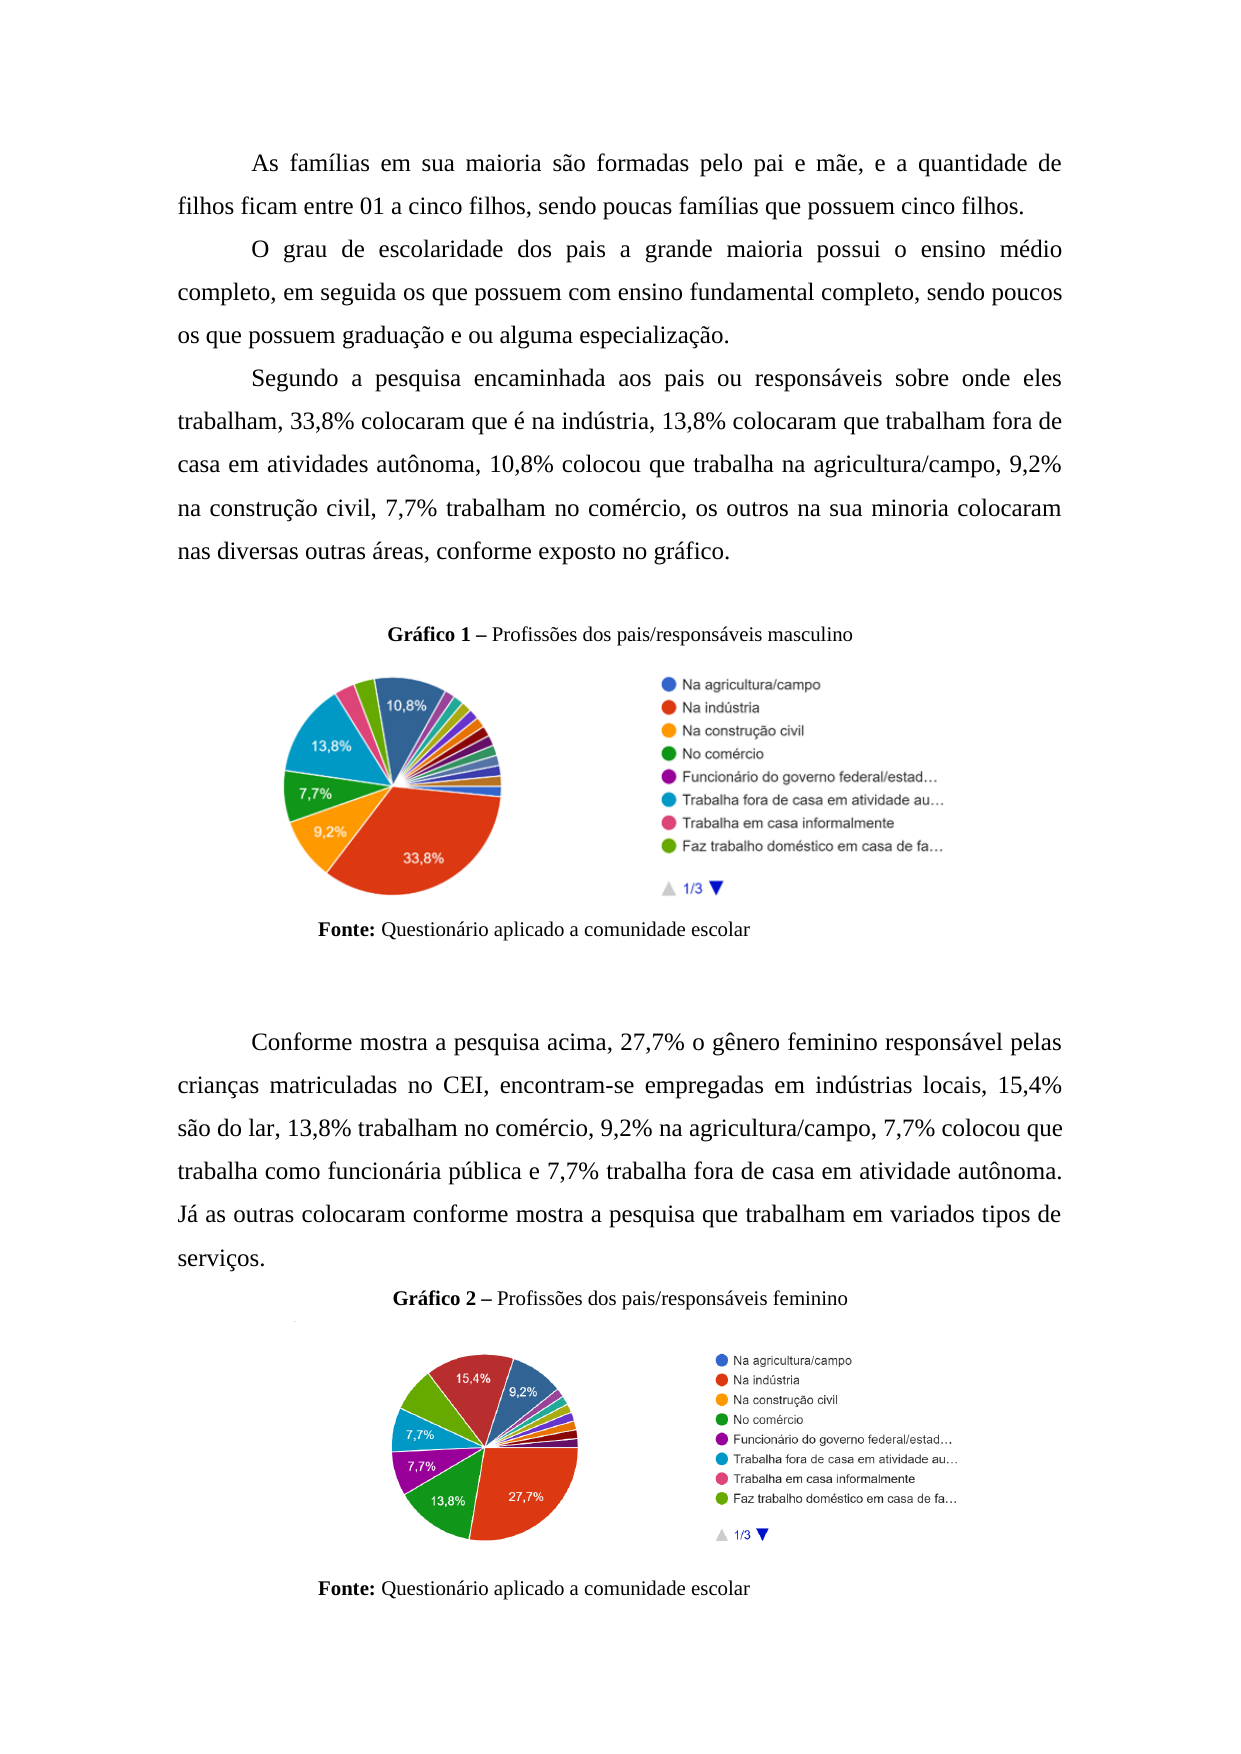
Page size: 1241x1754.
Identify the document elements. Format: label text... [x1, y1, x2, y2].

text Gráfico 2 – Profissões dos pais/responsáveis feminino [177, 1286, 1063, 1310]
text O grau de escolaridade dos pais a grande maioria possui o ensino médio completo, em seguida os que possuem com ensino fundamental completo, sendo poucos os que possuem graduação e ou alguma especialização. [177, 234, 1063, 349]
text Segundo a pesquisa encaminhada aos pais ou responsáveis sobre onde eles trabalham, 33,8% colocaram que é na indústria, 13,8% colocaram que trabalham fora de casa em atividades autônoma, 10,8% colocou que trabalha na agricultura/campo, 9,2% na construção civil, 7,7% trabalham no comércio, os outros na sua minoria colocaram nas diversas outras áreas, conforme exposto no gráfico. [177, 363, 1063, 564]
text Fonte: Questionário aplicado a comunidade escolar [177, 917, 1063, 941]
picture [234, 659, 945, 916]
text Conforme mostra a pesquisa acima, 27,7% o gênero feminino responsável pelas crianças matriculadas no CEI, encontram-se empregadas em indústrias locais, 15,4% são do lar, 13,8% trabalham no comércio, 9,2% na agricultura/campo, 7,7% colocou que trabalha como funcionária pública e 7,7% trabalha fora de casa em atividade autônoma. Já as outras colocaram conforme mostra a pesquisa que trabalham em variados tipos de serviços. [177, 1027, 1063, 1271]
text Gráfico 1 – Profissões dos pais/responsáveis masculino [177, 622, 1063, 646]
text Fonte: Questionário aplicado a comunidade escolar [177, 1576, 1063, 1600]
text As famílias em sua maioria são formadas pelo pai e mãe, e a quantidade de filhos ficam entre 01 a cinco filhos, sendo poucas famílias que possuem cinco filhos. [177, 148, 1063, 219]
picture [234, 1321, 995, 1576]
